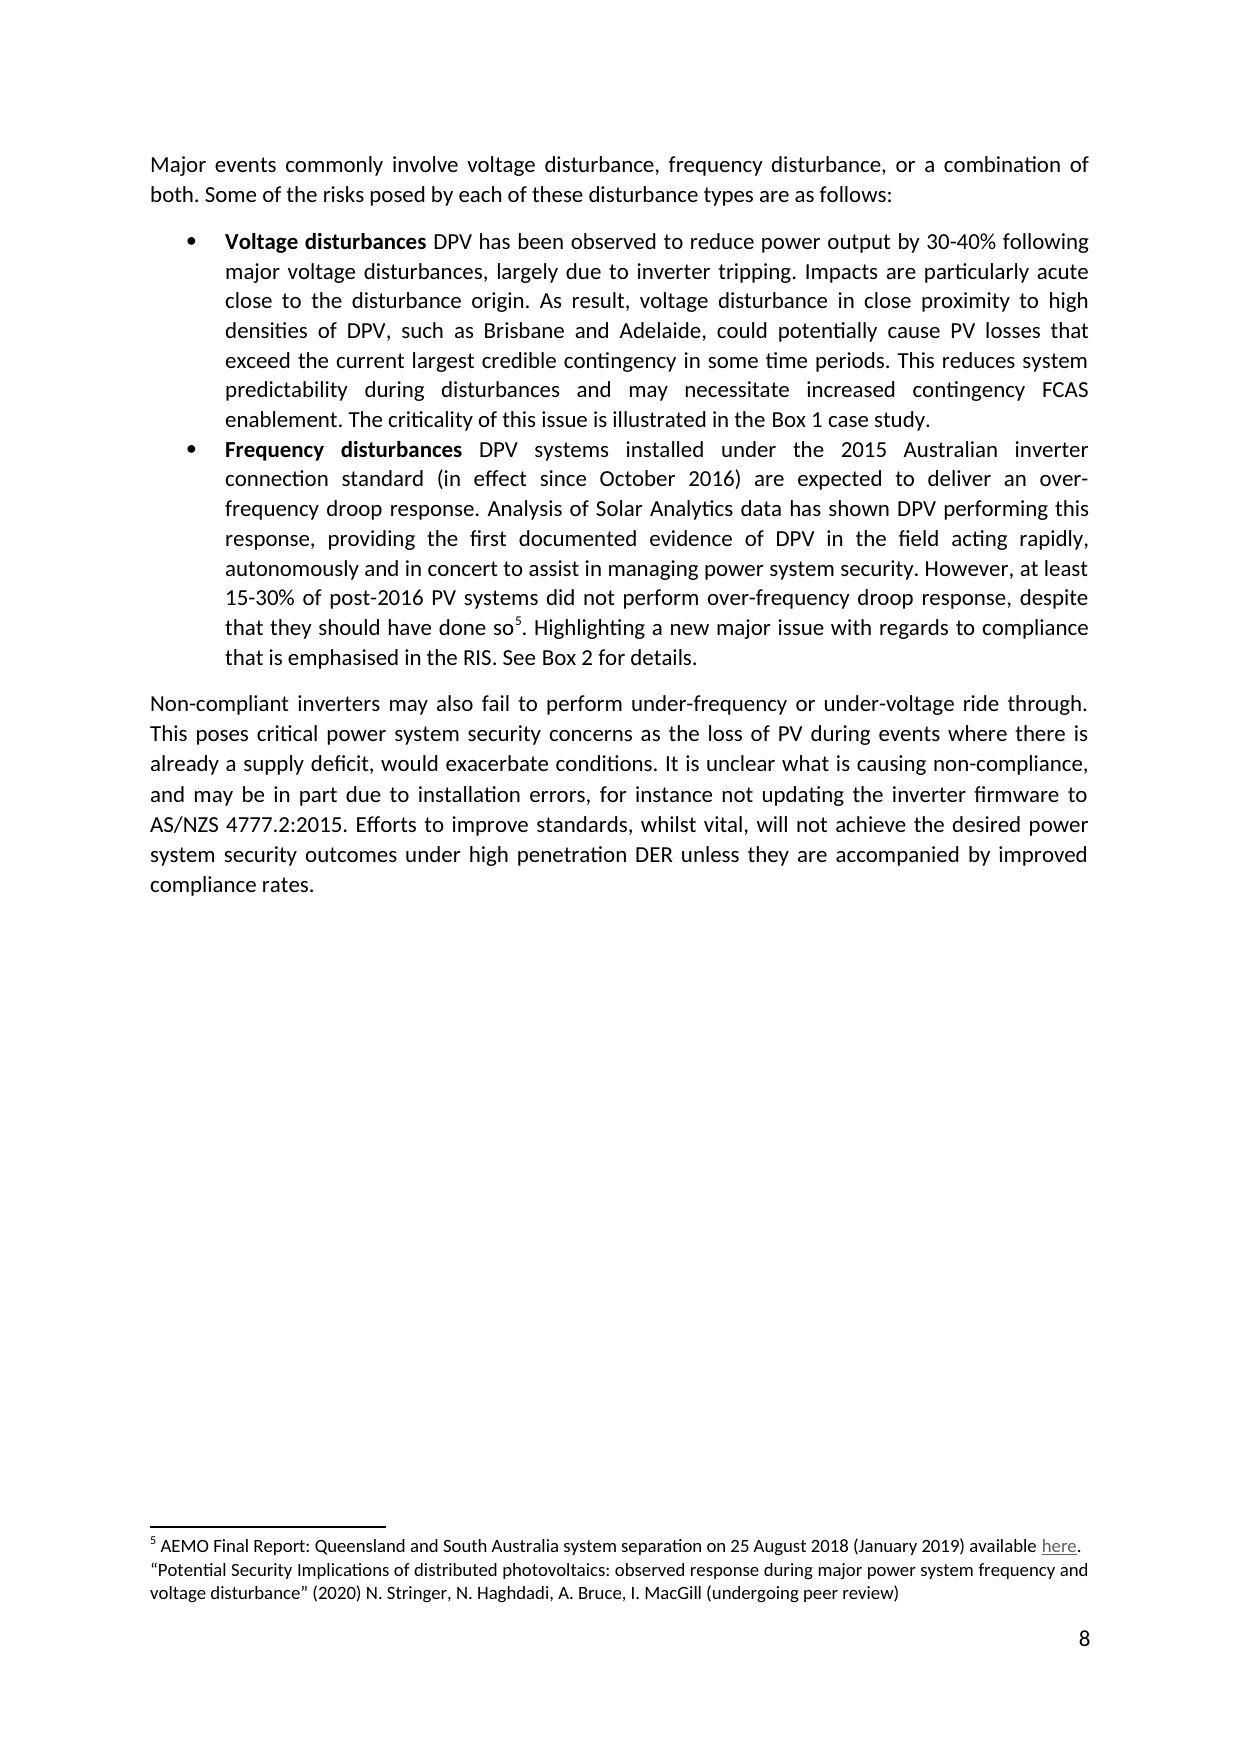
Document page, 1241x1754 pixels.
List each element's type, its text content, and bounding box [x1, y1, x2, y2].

text Major events commonly involve voltage disturbance, frequency disturbance, or a combination of both. Some of the risks posed by each of these disturbance types are as follows: [150, 150, 1090, 208]
list Frequency disturbances DPV systems installed under the 2015 Australian inverter connection standard (in effect since October 2016) are expected to deliver an over-frequency droop response. Analysis of Solar Analytics data has shown DPV performing this response, providing the first documented evidence of DPV in the field acting rapidly, autonomously and in concert to assist in managing power system security. However, at least 15-30% of post-2016 PV systems did not perform over-frequency droop response, despite that they should have done so. Highlighting a new major issue with regards to compliance that is emphasised in the RIS. See Box 2 for details. [187, 435, 1090, 671]
list Voltage disturbances DPV has been observed to reduce power output by 30-40% following major voltage disturbances, largely due to inverter tripping. Impacts are particularly acute close to the disturbance origin. As result, voltage disturbance in close proximity to high densities of DPV, such as Brisbane and Adelaide, could potentially cause PV losses that exceed the current largest credible contingency in some time periods. This reduces system predictability during disturbances and may necessitate increased contingency FCAS enablement. The criticality of this issue is illustrated in the Box 1 case study. [187, 227, 1090, 433]
text Non-compliant inverters may also fail to perform under-frequency or under-voltage ride through. This poses critical power system security concerns as the loss of PV during events where there is already a supply deficit, would exacerbate conditions. It is unclear what is causing non-compliance, and may be in part due to installation errors, for instance not updating the inverter firmware to AS/NZS 4777.2:2015. Efforts to improve standards, whilst vital, will not achieve the desired power system security outcomes under high penetration DER unless they are accompanied by improved compliance rates. [150, 689, 1090, 898]
